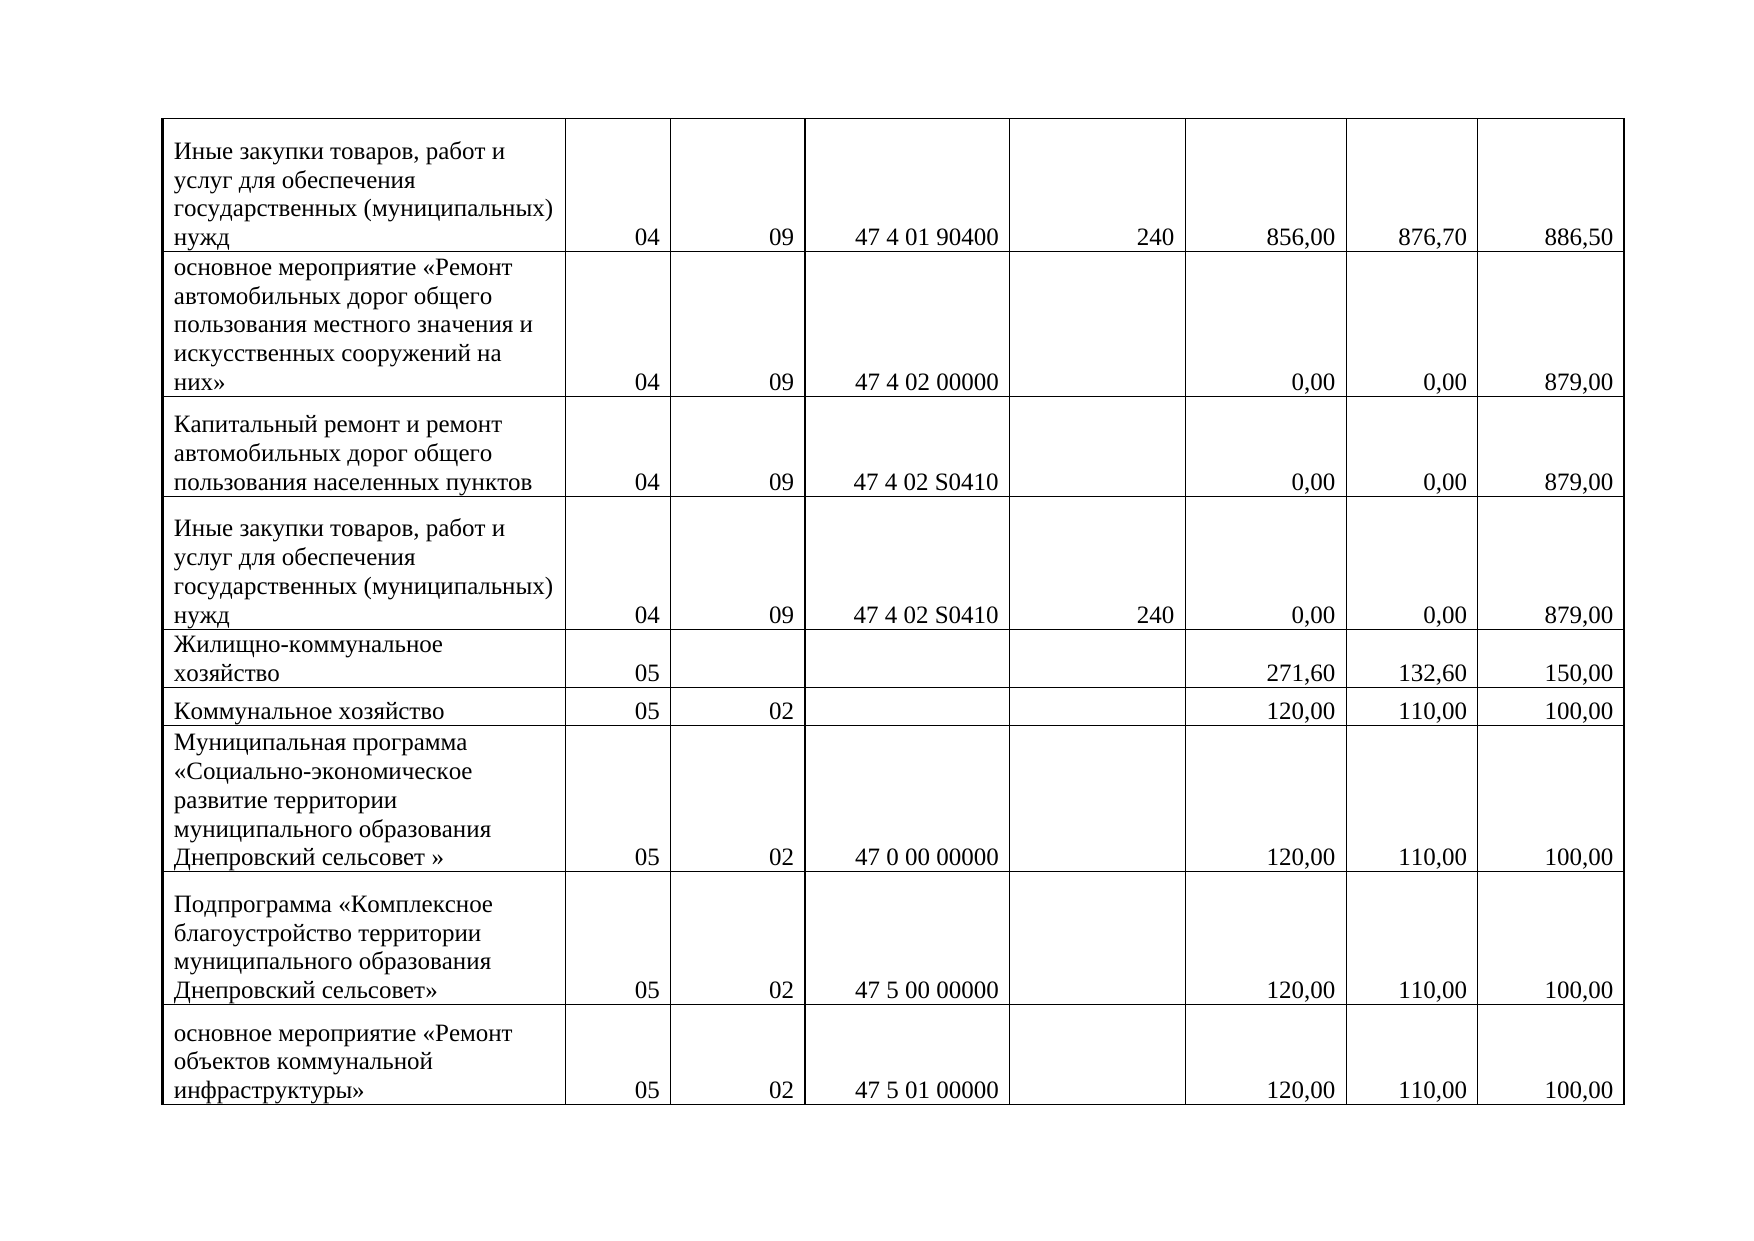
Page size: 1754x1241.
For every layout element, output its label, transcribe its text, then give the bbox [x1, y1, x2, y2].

table_cell 02 [671, 688, 804, 724]
table_cell 150,00 [1478, 630, 1623, 687]
table_cell 110,00 [1347, 872, 1477, 1004]
table_cell 0,00 [1347, 497, 1477, 628]
table_cell 09 [671, 397, 804, 496]
table_cell 02 [671, 726, 804, 871]
table_cell 110,00 [1347, 1005, 1477, 1104]
table_cell 0,00 [1186, 497, 1346, 628]
table_cell [1010, 872, 1185, 1004]
table_cell 04 [566, 397, 670, 496]
table_cell 879,00 [1478, 497, 1623, 628]
table_cell [1010, 1005, 1185, 1104]
table_cell 856,00 [1186, 119, 1346, 251]
table_cell Жилищно-коммунальное хозяйство [164, 630, 565, 687]
table_cell [1010, 397, 1185, 496]
table_cell Иные закупки товаров, работ и услуг для обеспечения государственных (муниципальных) нужд [164, 497, 565, 628]
table_cell 09 [671, 252, 804, 396]
table_cell 47 4 02 S0410 [806, 397, 1009, 496]
table_cell 120,00 [1186, 872, 1346, 1004]
table_cell основное мероприятие «Ремонт автомобильных дорог общего пользования местного значения и искусственных сооружений на них» [164, 252, 565, 396]
table_cell 0,00 [1347, 397, 1477, 496]
table_cell Подпрограмма «Комплексное благоустройство территории муниципального образования Днепровский сельсовет» [164, 872, 565, 1004]
table_cell [806, 630, 1009, 687]
table_cell 47 0 00 00000 [806, 726, 1009, 871]
table_cell 0,00 [1186, 397, 1346, 496]
table_cell 120,00 [1186, 726, 1346, 871]
table_cell 05 [566, 630, 670, 687]
table_cell 05 [566, 688, 670, 724]
table_cell [671, 630, 804, 687]
table_cell 47 4 02 S0410 [806, 497, 1009, 628]
table_cell 05 [566, 726, 670, 871]
table_cell 120,00 [1186, 688, 1346, 724]
table_cell 100,00 [1478, 872, 1623, 1004]
table_cell 0,00 [1347, 252, 1477, 396]
table_cell 09 [671, 497, 804, 628]
table_cell 47 4 02 00000 [806, 252, 1009, 396]
table_cell 04 [566, 252, 670, 396]
table_cell 132,60 [1347, 630, 1477, 687]
table_cell 02 [671, 1005, 804, 1104]
table_cell 100,00 [1478, 726, 1623, 871]
table_cell 240 [1010, 497, 1185, 628]
table_cell 04 [566, 119, 670, 251]
table_cell [1010, 726, 1185, 871]
table_cell 04 [566, 497, 670, 628]
table_cell [1010, 252, 1185, 396]
table_cell основное мероприятие «Ремонт объектов коммунальной инфраструктуры» [164, 1005, 565, 1104]
table_cell 240 [1010, 119, 1185, 251]
table_cell 886,50 [1478, 119, 1623, 251]
table_cell 110,00 [1347, 726, 1477, 871]
table_cell 271,60 [1186, 630, 1346, 687]
table_cell 0,00 [1186, 252, 1346, 396]
table_cell Коммунальное хозяйство [164, 688, 565, 724]
table_cell Муниципальная программа «Социально-экономическое развитие территории муниципального образования Днепровский сельсовет » [164, 726, 565, 871]
table_cell 47 4 01 90400 [806, 119, 1009, 251]
table_cell 120,00 [1186, 1005, 1346, 1104]
table_cell 879,00 [1478, 252, 1623, 396]
table_cell Иные закупки товаров, работ и услуг для обеспечения государственных (муниципальных) нужд [164, 119, 565, 251]
table_cell 09 [671, 119, 804, 251]
table_cell 05 [566, 872, 670, 1004]
table_cell 100,00 [1478, 1005, 1623, 1104]
table_cell 47 5 00 00000 [806, 872, 1009, 1004]
table_cell 47 5 01 00000 [806, 1005, 1009, 1104]
table_cell 100,00 [1478, 688, 1623, 724]
table_cell 02 [671, 872, 804, 1004]
table_cell [1010, 688, 1185, 724]
table_cell [1010, 630, 1185, 687]
table_cell [806, 688, 1009, 724]
table_cell Капитальный ремонт и ремонт автомобильных дорог общего пользования населенных пунктов [164, 397, 565, 496]
table_cell 110,00 [1347, 688, 1477, 724]
table_cell 879,00 [1478, 397, 1623, 496]
table_cell 05 [566, 1005, 670, 1104]
table_cell 876,70 [1347, 119, 1477, 251]
